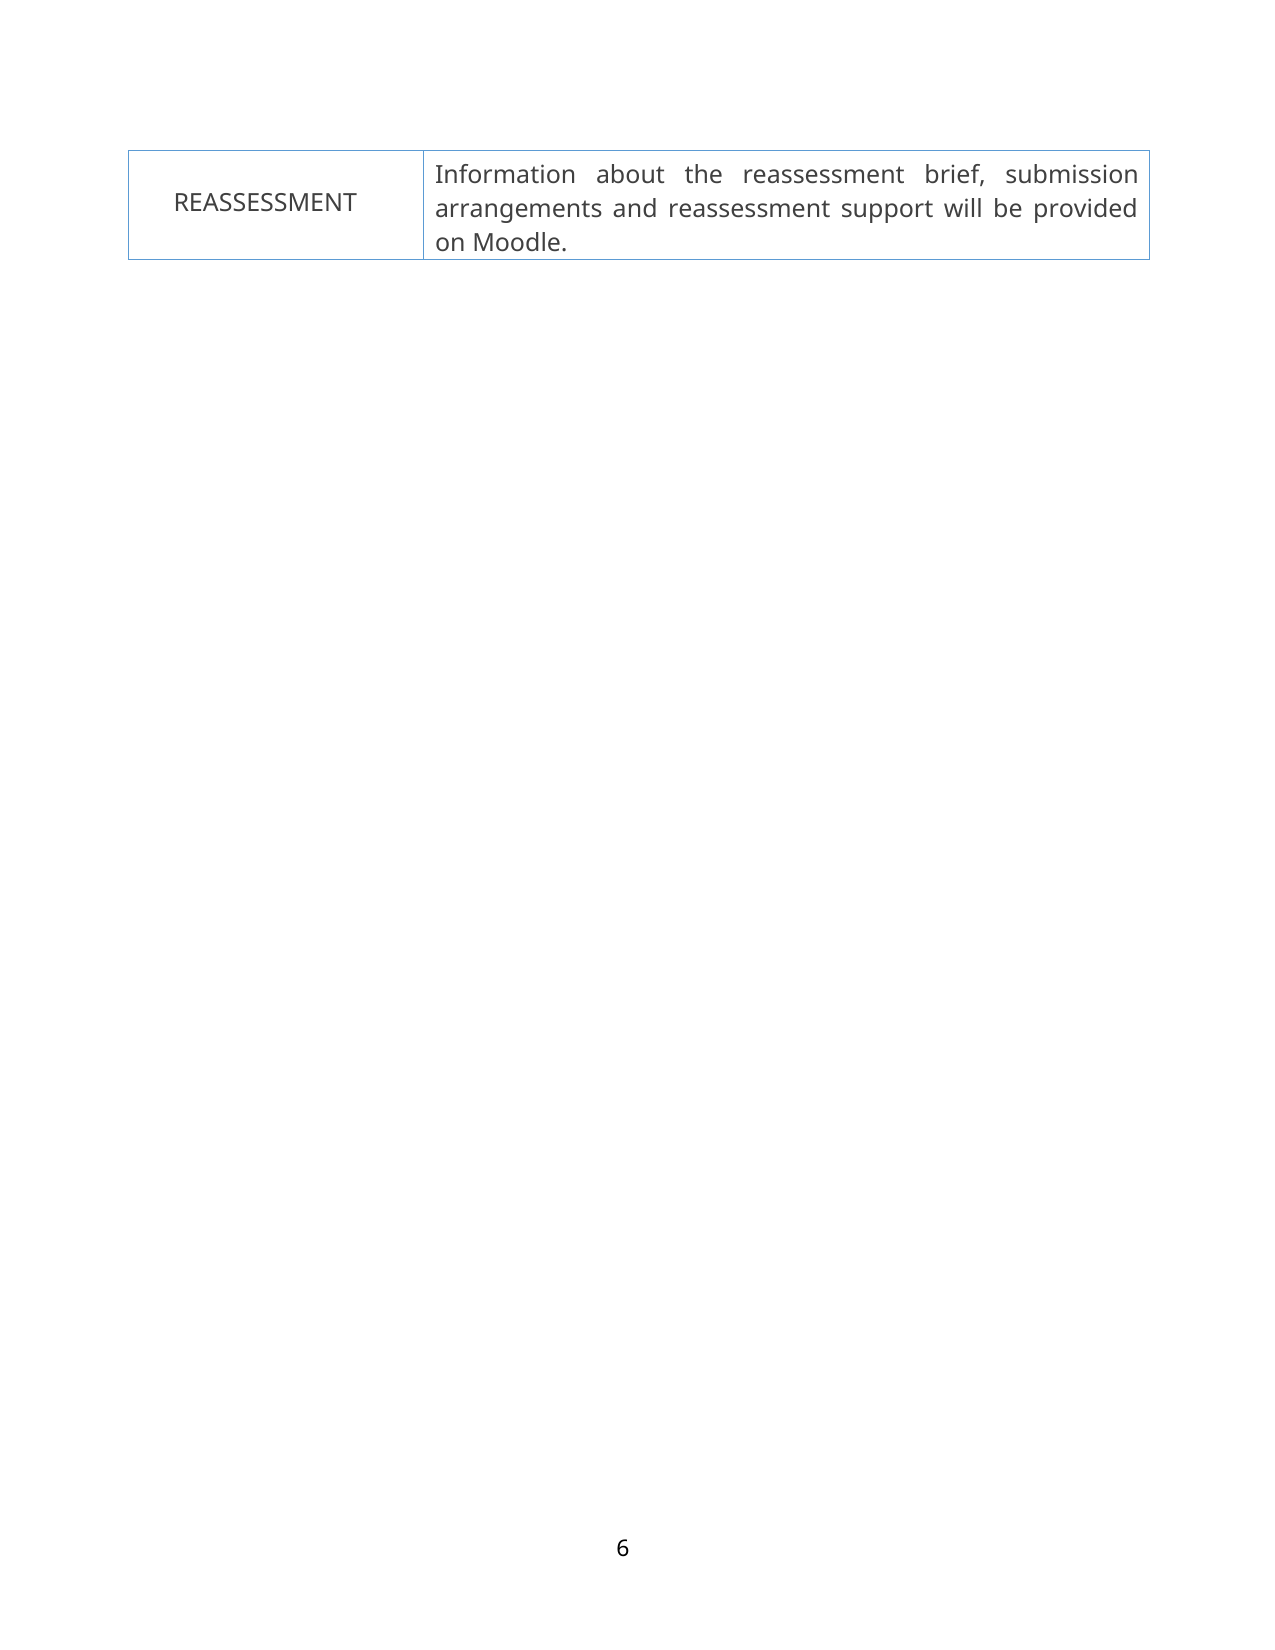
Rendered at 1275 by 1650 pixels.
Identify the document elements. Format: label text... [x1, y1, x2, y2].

table_cell REASSESSMENT [129, 151, 423, 258]
table_cell Information about the reassessment brief, submission arrangements and reassessment support will be provided on Moodle. [424, 151, 1149, 258]
